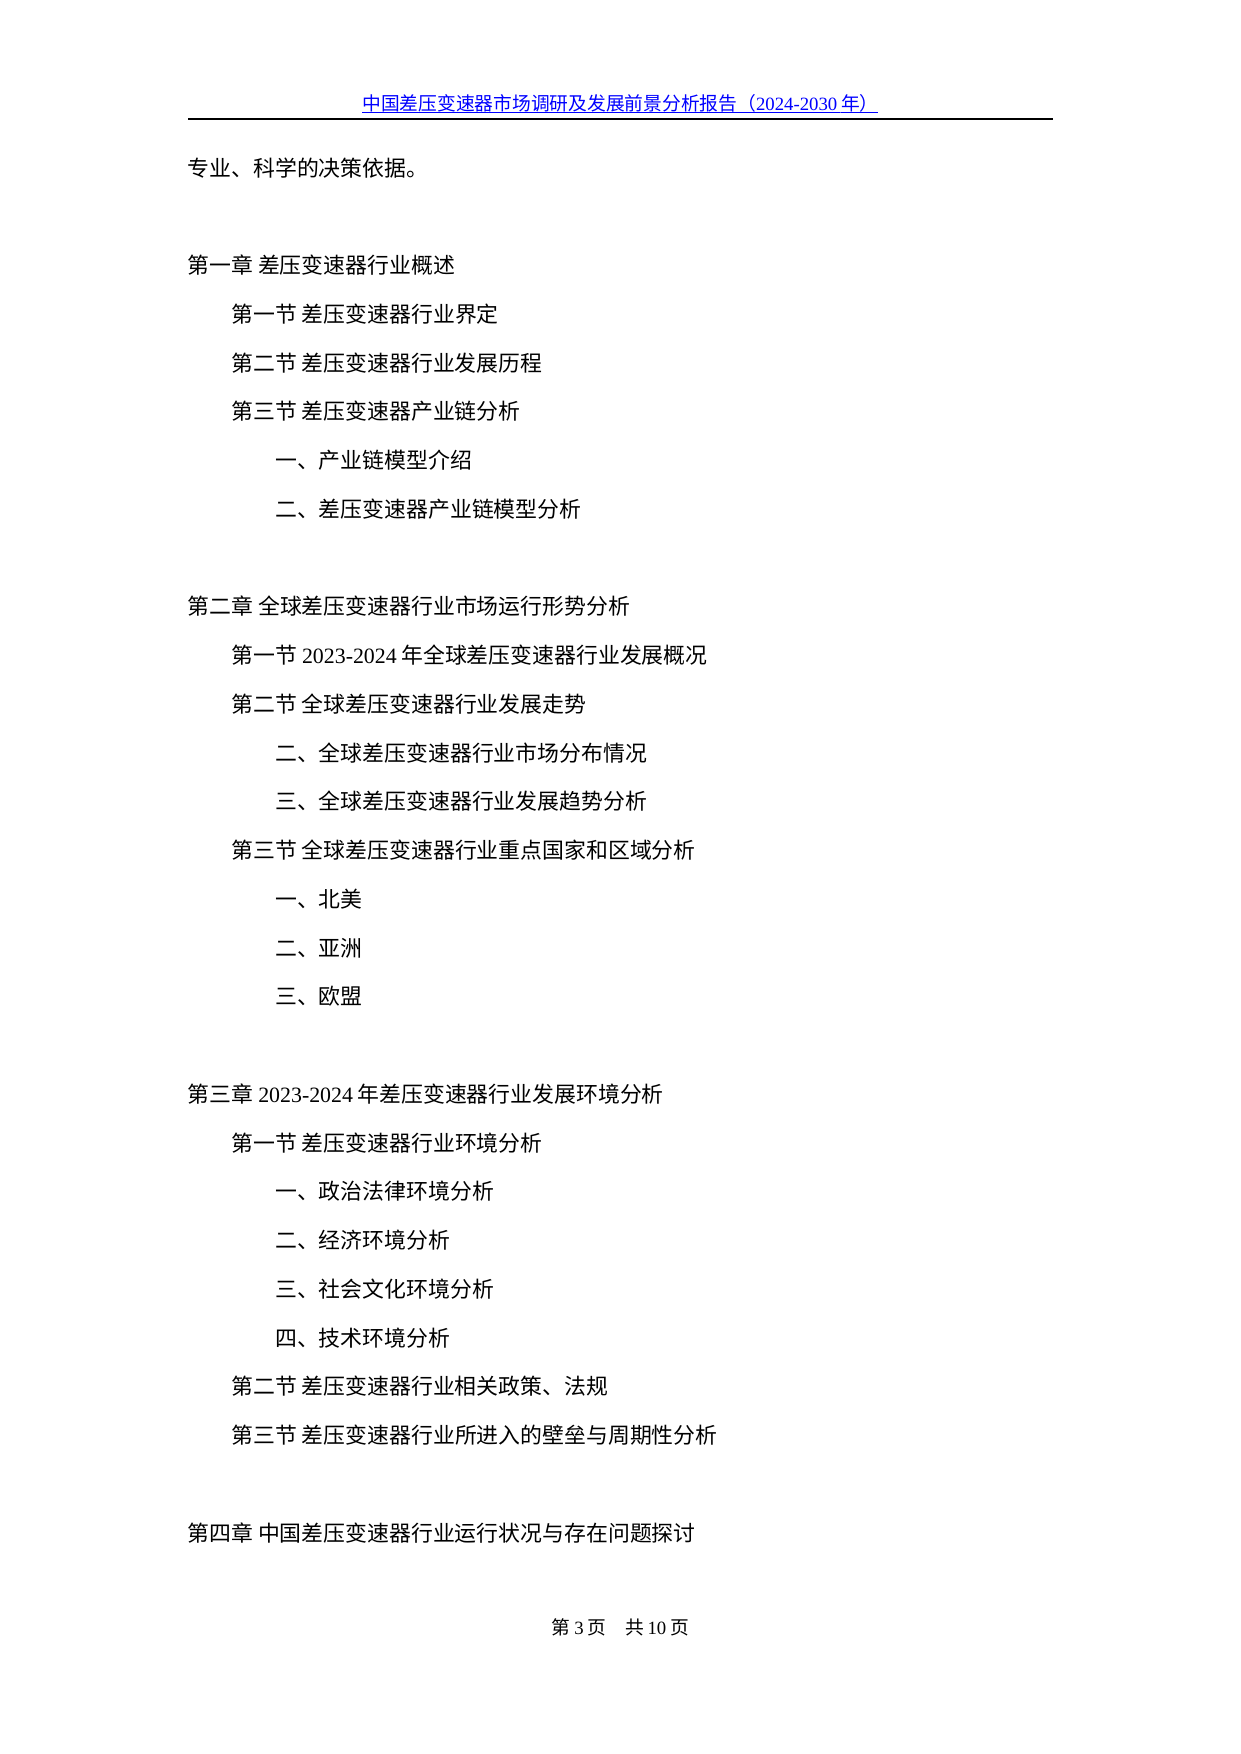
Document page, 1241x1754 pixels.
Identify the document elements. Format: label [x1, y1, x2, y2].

text [187, 150, 1053, 1548]
